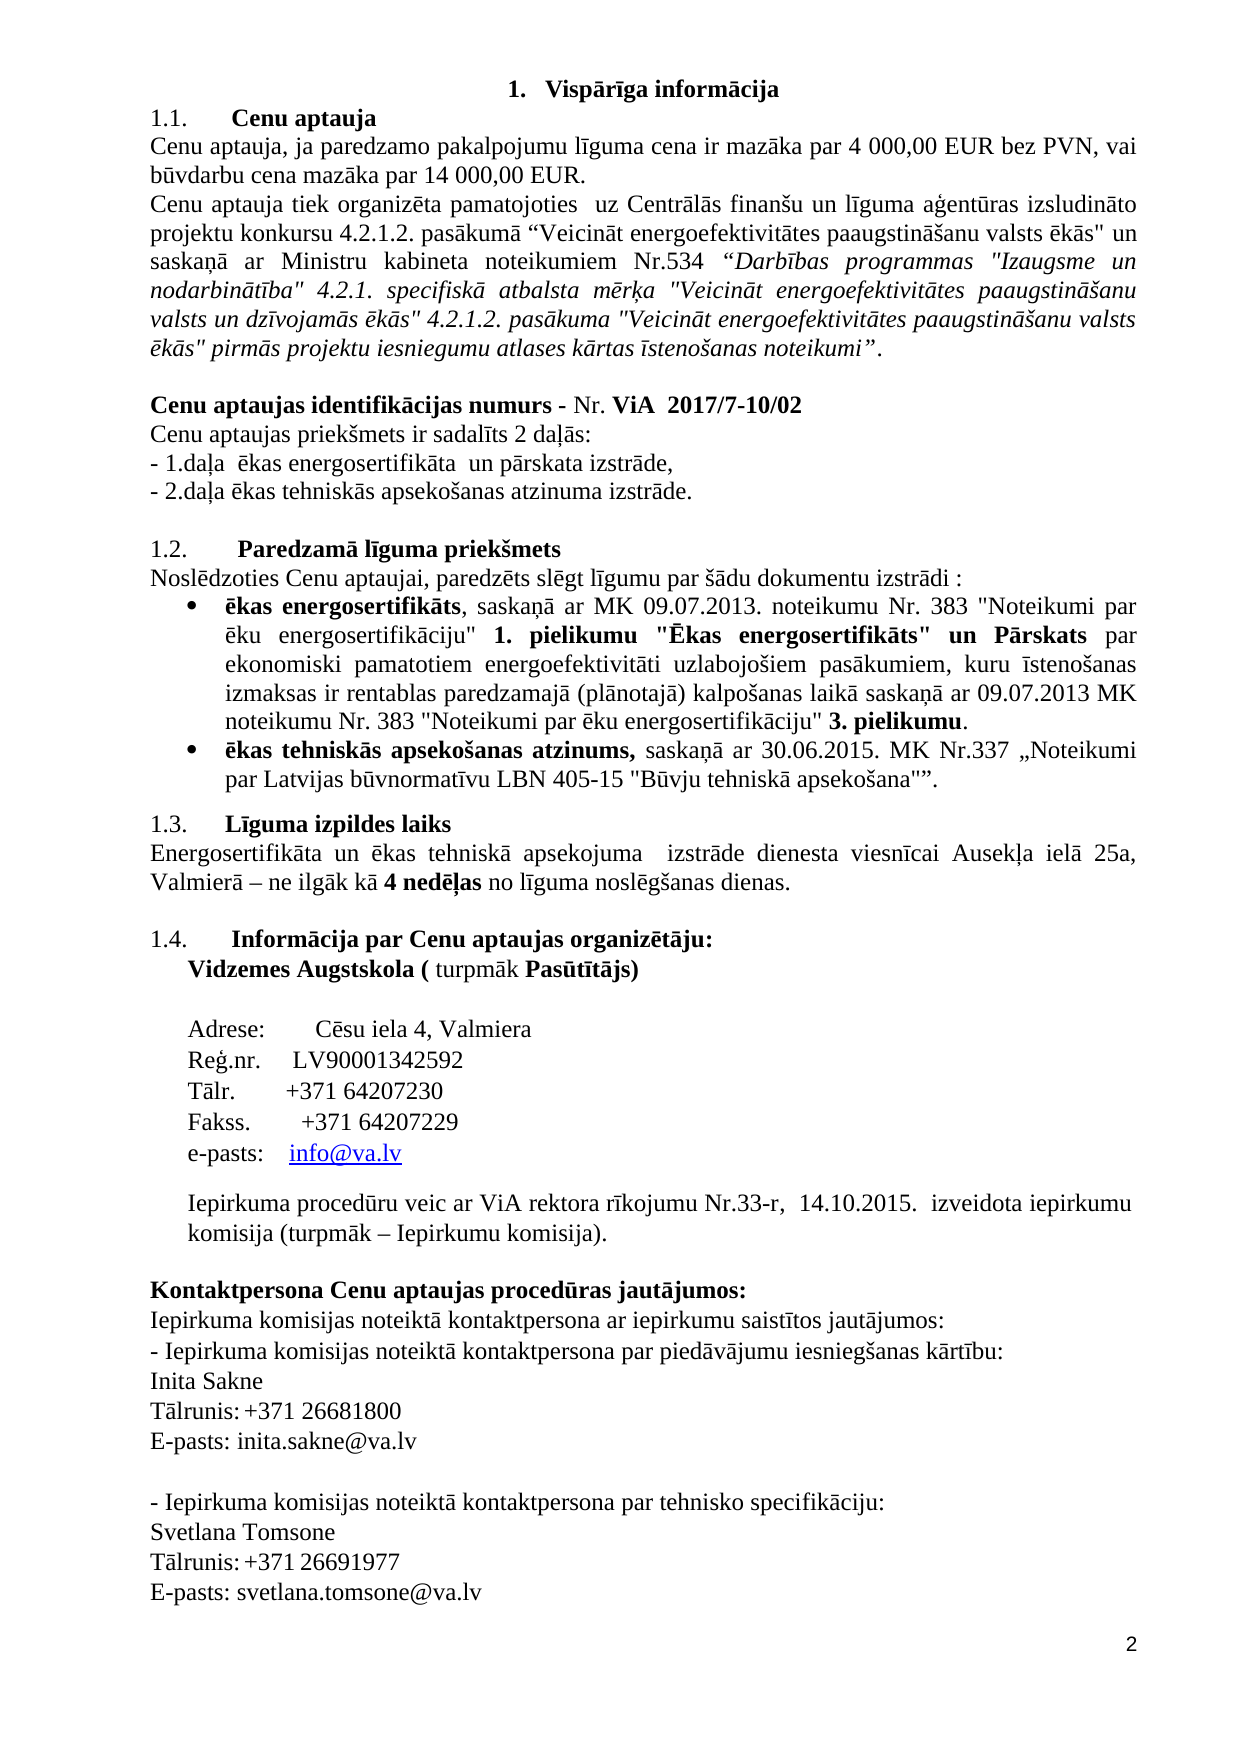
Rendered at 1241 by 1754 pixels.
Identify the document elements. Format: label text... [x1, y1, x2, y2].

text - Iepirkuma komisijas noteiktā kontaktpersona par tehnisko specifikāciju: [150, 1485, 1132, 1516]
subtitle Vispārīga informācija [150, 74, 1137, 103]
text Iepirkuma komisijas noteiktā kontaktpersona ar iepirkumu saistītos jautājumos: [150, 1304, 1132, 1334]
text - 1.daļa ēkas energosertifikāta un pārskata izstrāde, [150, 448, 1137, 476]
text Cenu aptaujas priekšmets ir sadalīts 2 daļās: [150, 419, 1137, 448]
text - Iepirkuma komisijas noteiktā kontaktpersona par piedāvājumu iesniegšanas kārtību: [150, 1334, 1132, 1364]
text Cenu aptauja, ja paredzamo pakalpojumu līguma cena ir mazāka par 4 000,00 EUR bez PVN, vai būvdarbu cena mazāka par 14 000,00 EUR. [150, 131, 1137, 189]
text E-pasts: inita.sakne@va.lv [150, 1425, 1132, 1455]
list Informācija par Cenu aptaujas organizētāju: [150, 924, 1137, 953]
text Cenu aptaujas identifikācijas numurs - Nr. ViA 2017/7-10/02 [150, 390, 1137, 419]
text Iepirkuma procedūru veic ar ViA rektora rīkojumu Nr.33-r, 14.10.2015. izveidota iepirkumu komisija (turpmāk – Iepirkumu komisija). [187, 1186, 1132, 1247]
list Adrese: Cēsu iela 4, Valmiera Reģ.nr. LV90001342592 Tālr. +371 64207230 Fakss. +371 64207229 e-pasts: info@va.lv [187, 983, 1132, 1167]
list Līguma izpildes laiks [150, 809, 1137, 838]
text Energosertifikāta un ēkas tehniskā apsekojuma izstrāde dienesta viesnīcai Ausekļa ielā 25a, Valmierā – ne ilgāk kā 4 nedēļas no līguma noslēgšanas dienas. [150, 838, 1137, 896]
text E-pasts: svetlana.tomsone@va.lv [150, 1576, 1132, 1606]
list ēkas tehniskās apsekošanas atzinums, saskaņā ar 30.06.2015. MK Nr.337 „Noteikumi par Latvijas būvnormatīvu LBN 405-15 "Būvju tehniskā apsekošana"”. [187, 735, 1137, 793]
list Cenu aptauja [150, 103, 1137, 131]
list Paredzamā līguma priekšmets [131, 534, 1137, 563]
list ēkas energosertifikāts, saskaņā ar MK 09.07.2013. noteikumu Nr. 383 "Noteikumi par ēku energosertifikāciju" 1. pielikumu "Ēkas energosertifikāts" un Pārskats par ekonomiski pamatotiem energoefektivitāti uzlabojošiem pasākumiem, kuru īstenošanas izmaksas ir rentablas paredzamajā (plānotajā) kalpošanas laikā saskaņā ar 09.07.2013 MK noteikumu Nr. 383 "Noteikumi par ēku energosertifikāciju" 3. pielikumu. [187, 591, 1137, 735]
text - 2.daļa ēkas tehniskās apsekošanas atzinuma izstrāde. [150, 476, 1137, 505]
text Vidzemes Augstskola ( turpmāk Pasūtītājs) [187, 953, 1132, 983]
text Tālrunis: +371 26691977 [150, 1546, 1132, 1576]
text Svetlana Tomsone [150, 1516, 1132, 1546]
text Noslēdzoties Cenu aptaujai, paredzēts slēgt līgumu par šādu dokumentu izstrādi : [150, 563, 1137, 591]
text Cenu aptauja tiek organizēta pamatojoties uz Centrālās finanšu un līguma aģentūras izsludināto projektu konkursu 4.2.1.2. pasākumā “Veicināt energoefektivitātes paaugstināšanu valsts ēkās" un saskaņā ar Ministru kabineta noteikumiem Nr.534 “Darbības programmas "Izaugsme un nodarbinātība" 4.2.1. specifiskā atbalsta mērķa "Veicināt energoefektivitātes paaugstināšanu valsts un dzīvojamās ēkās" 4.2.1.2. pasākuma "Veicināt energoefektivitātes paaugstināšanu valsts ēkās" pirmās projektu iesniegumu atlases kārtas īstenošanas noteikumi”. [150, 189, 1137, 361]
text Kontaktpersona Cenu aptaujas procedūras jautājumos: [150, 1275, 1137, 1304]
text Inita Sakne [150, 1364, 1132, 1395]
text Tālrunis: +371 26681800 [150, 1395, 1132, 1425]
